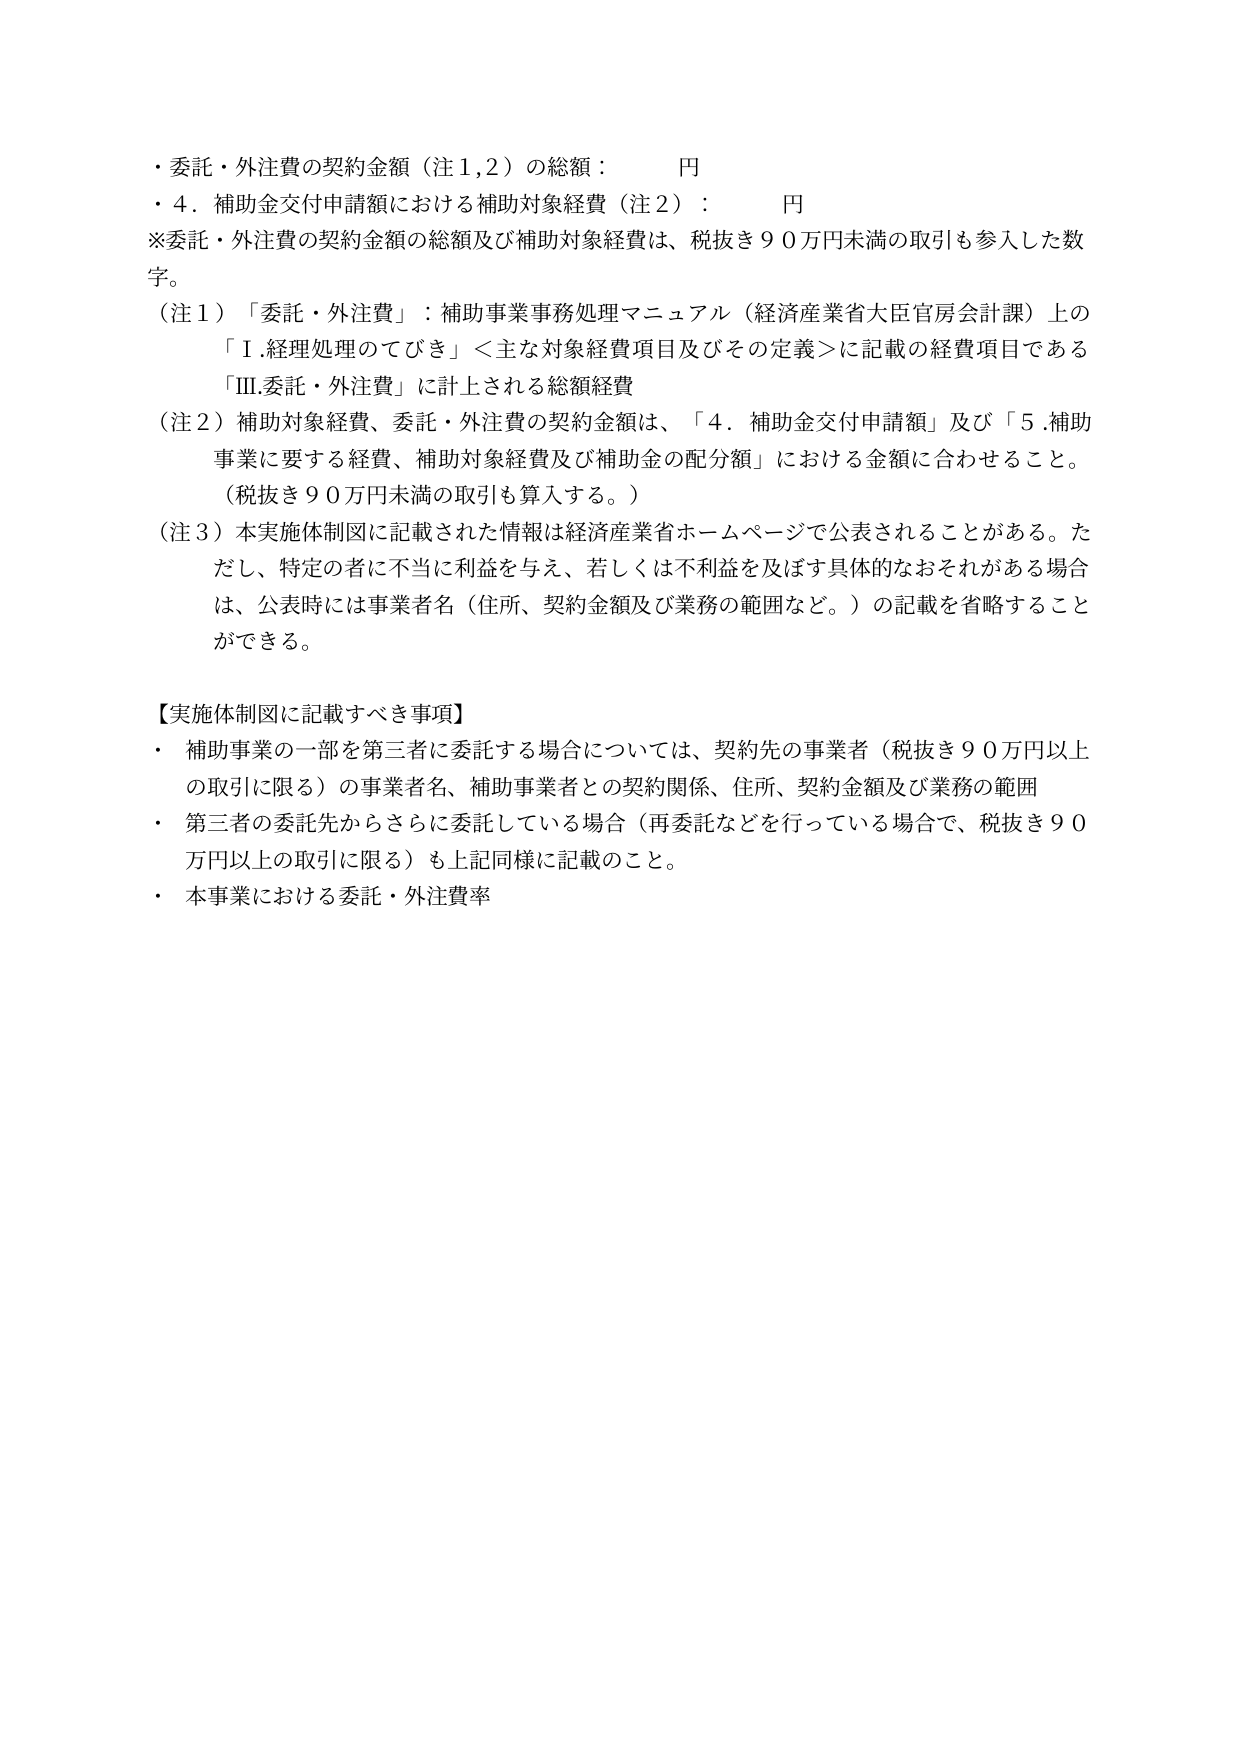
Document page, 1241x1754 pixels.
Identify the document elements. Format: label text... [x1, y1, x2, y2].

text 【実施体制図に記載すべき事項】 [148, 695, 1092, 731]
list 第三者の委託先からさらに委託している場合（再委託などを行っている場合で、税抜き９０万円以上の取引に限る）も上記同様に記載のこと。 [148, 804, 1092, 877]
list 本事業における委託・外注費率 [148, 877, 1092, 913]
text （注１）「委託・外注費」：補助事業事務処理マニュアル（経済産業省大臣官房会計課）上の「Ⅰ.経理処理のてびき」＜主な対象経費項目及びその定義＞に記載の経費項目である「Ⅲ.委託・外注費」に計上される総額経費 [148, 294, 1092, 403]
text ・委託・外注費の契約金額（注１,２）の総額： 円 [148, 148, 1092, 184]
text 字。 [148, 257, 1092, 294]
list 補助事業の一部を第三者に委託する場合については、契約先の事業者（税抜き９０万円以上の取引に限る）の事業者名、補助事業者との契約関係、住所、契約金額及び業務の範囲 [148, 731, 1092, 804]
text ・４．補助金交付申請額における補助対象経費（注２）： 円 [148, 184, 1092, 221]
text （注３）本実施体制図に記載された情報は経済産業省ホームページで公表されることがある。ただし、特定の者に不当に利益を与え、若しくは不利益を及ぼす具体的なおそれがある場合は、公表時には事業者名（住所、契約金額及び業務の範囲など。）の記載を省略することができる。 [148, 512, 1092, 658]
text （注２）補助対象経費、委託・外注費の契約金額は、「４．補助金交付申請額」及び「５.補助事業に要する経費、補助対象経費及び補助金の配分額」における金額に合わせること。（税抜き９０万円未満の取引も算入する。） [148, 403, 1092, 512]
text ※委託・外注費の契約金額の総額及び補助対象経費は、税抜き９０万円未満の取引も参入した数 [148, 221, 1092, 257]
